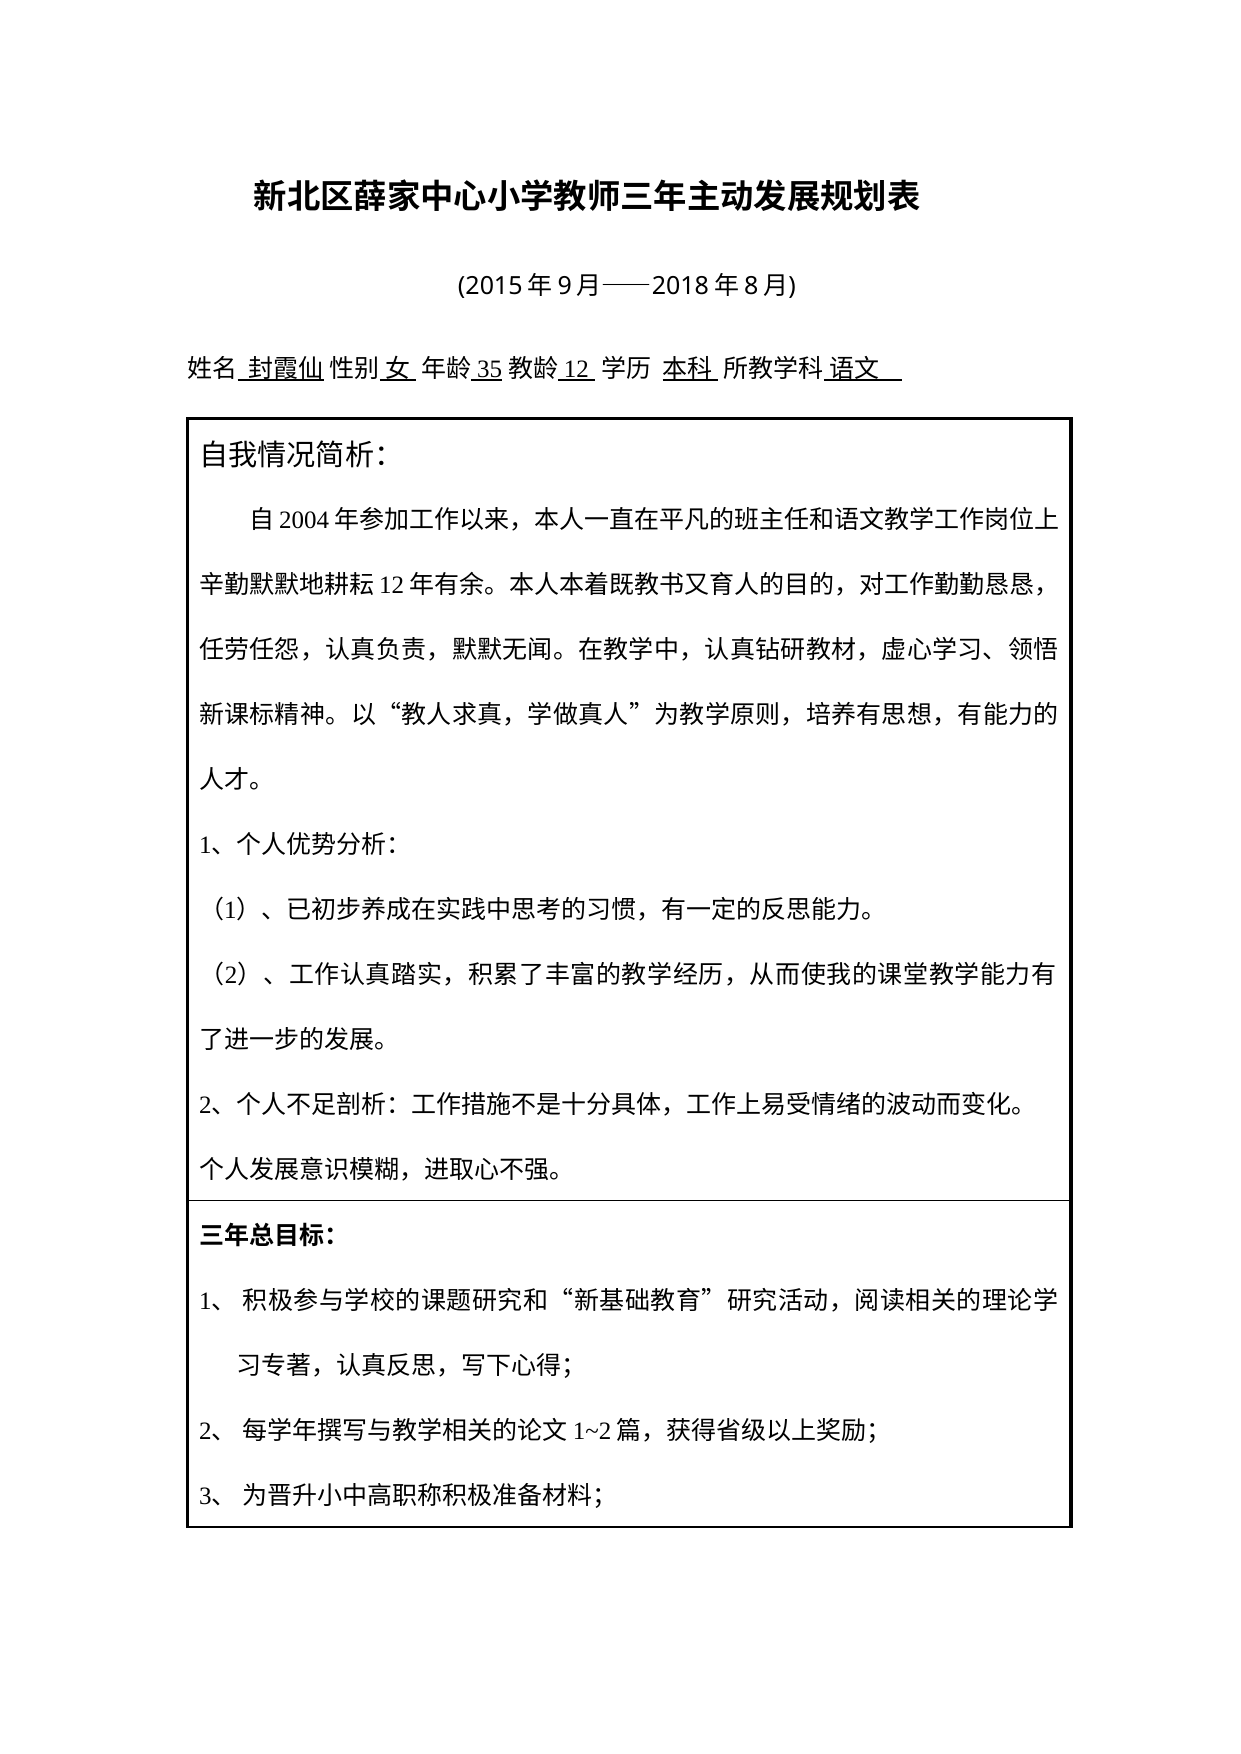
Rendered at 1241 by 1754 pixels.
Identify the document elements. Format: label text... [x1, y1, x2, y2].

text 新北区薛家中心小学教师三年主动发展规划表 [187, 162, 986, 227]
text 姓名 封霞仙 性别 女 年龄 35 教龄 12 学历 本科 所教学科 语文 [187, 334, 1053, 399]
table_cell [189, 1201, 1069, 1526]
table_header 自我情况简析： 自2004年参加工作以来，本人一直在平凡的班主任和语文教学工作岗位上辛勤默默地耕耘12年有余。本人本着既教书又育人的目的，对工作勤勤恳恳，任劳任怨，认真负责，默默无闻。在教学中，认真钻研教材，虚心学习、领悟新课标精神。以“教人求真，学做真人”为教学原则，培养有思想，有能力的人才。 1、个人优势分析： （1）、已初步养成在实践中思考的习惯，有一定的反思能力。 （2）、工作认真踏实，积累了丰富的教学经历，从而使我的课堂教学能力有了进一步的发展。 2、个人不足剖析：工作措施不是十分具体，工作上易受情绪的波动而变化。 个人发展意识模糊，进取心不强。 [189, 420, 1069, 1200]
text (2015年9月——2018年8月) [187, 251, 1053, 316]
